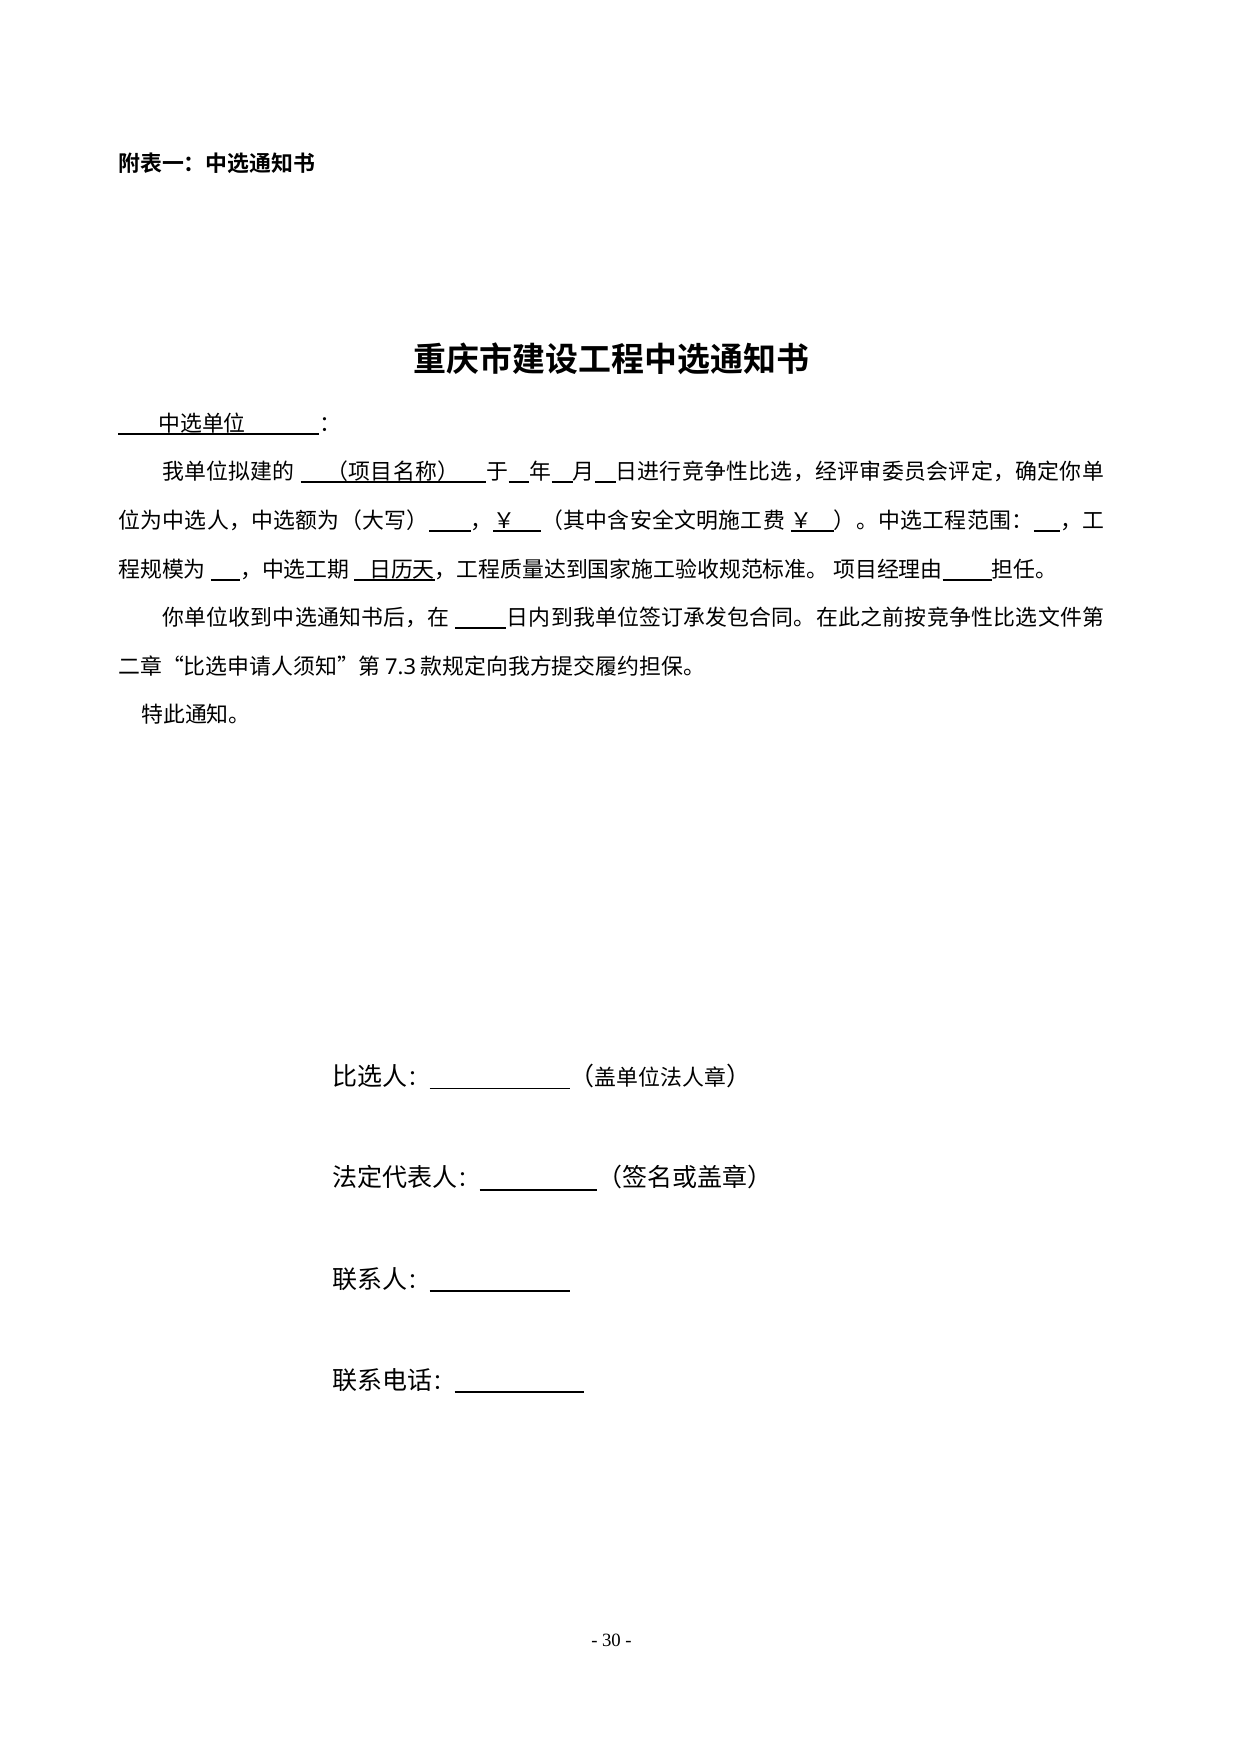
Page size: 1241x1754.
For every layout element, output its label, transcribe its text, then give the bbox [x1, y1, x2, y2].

text 特此通知。 [118, 697, 1104, 729]
text 联系人： [118, 1245, 1104, 1310]
text 法定代表人： （签名或盖章） [118, 1143, 1104, 1208]
text 你单位收到中选通知书后，在 日内到我单位签订承发包合同。在此之前按竞争性比选文件第二章“比选申请人须知”第7.3款规定向我方提交履约担保。 [118, 600, 1104, 681]
text 重庆市建设工程中选通知书 [118, 333, 1104, 381]
text 中选单位 ： [118, 406, 1104, 438]
text 联系电话： [118, 1346, 1104, 1411]
text 附表一：中选通知书 [118, 146, 1104, 177]
text 我单位拟建的 （项目名称） 于 年 月 日进行竞争性比选，经评审委员会评定，确定你单位为中选人，中选额为（大写） ，￥ （其中含安全文明施工费 ￥ ）。中选工程范围： ，工程规模为 ，中选工期 日历天，工程质量达到国家施工验收规范标准。 项目经理由 担任。 [118, 454, 1104, 584]
text 比选人： （盖单位法人章） [118, 1042, 1104, 1107]
